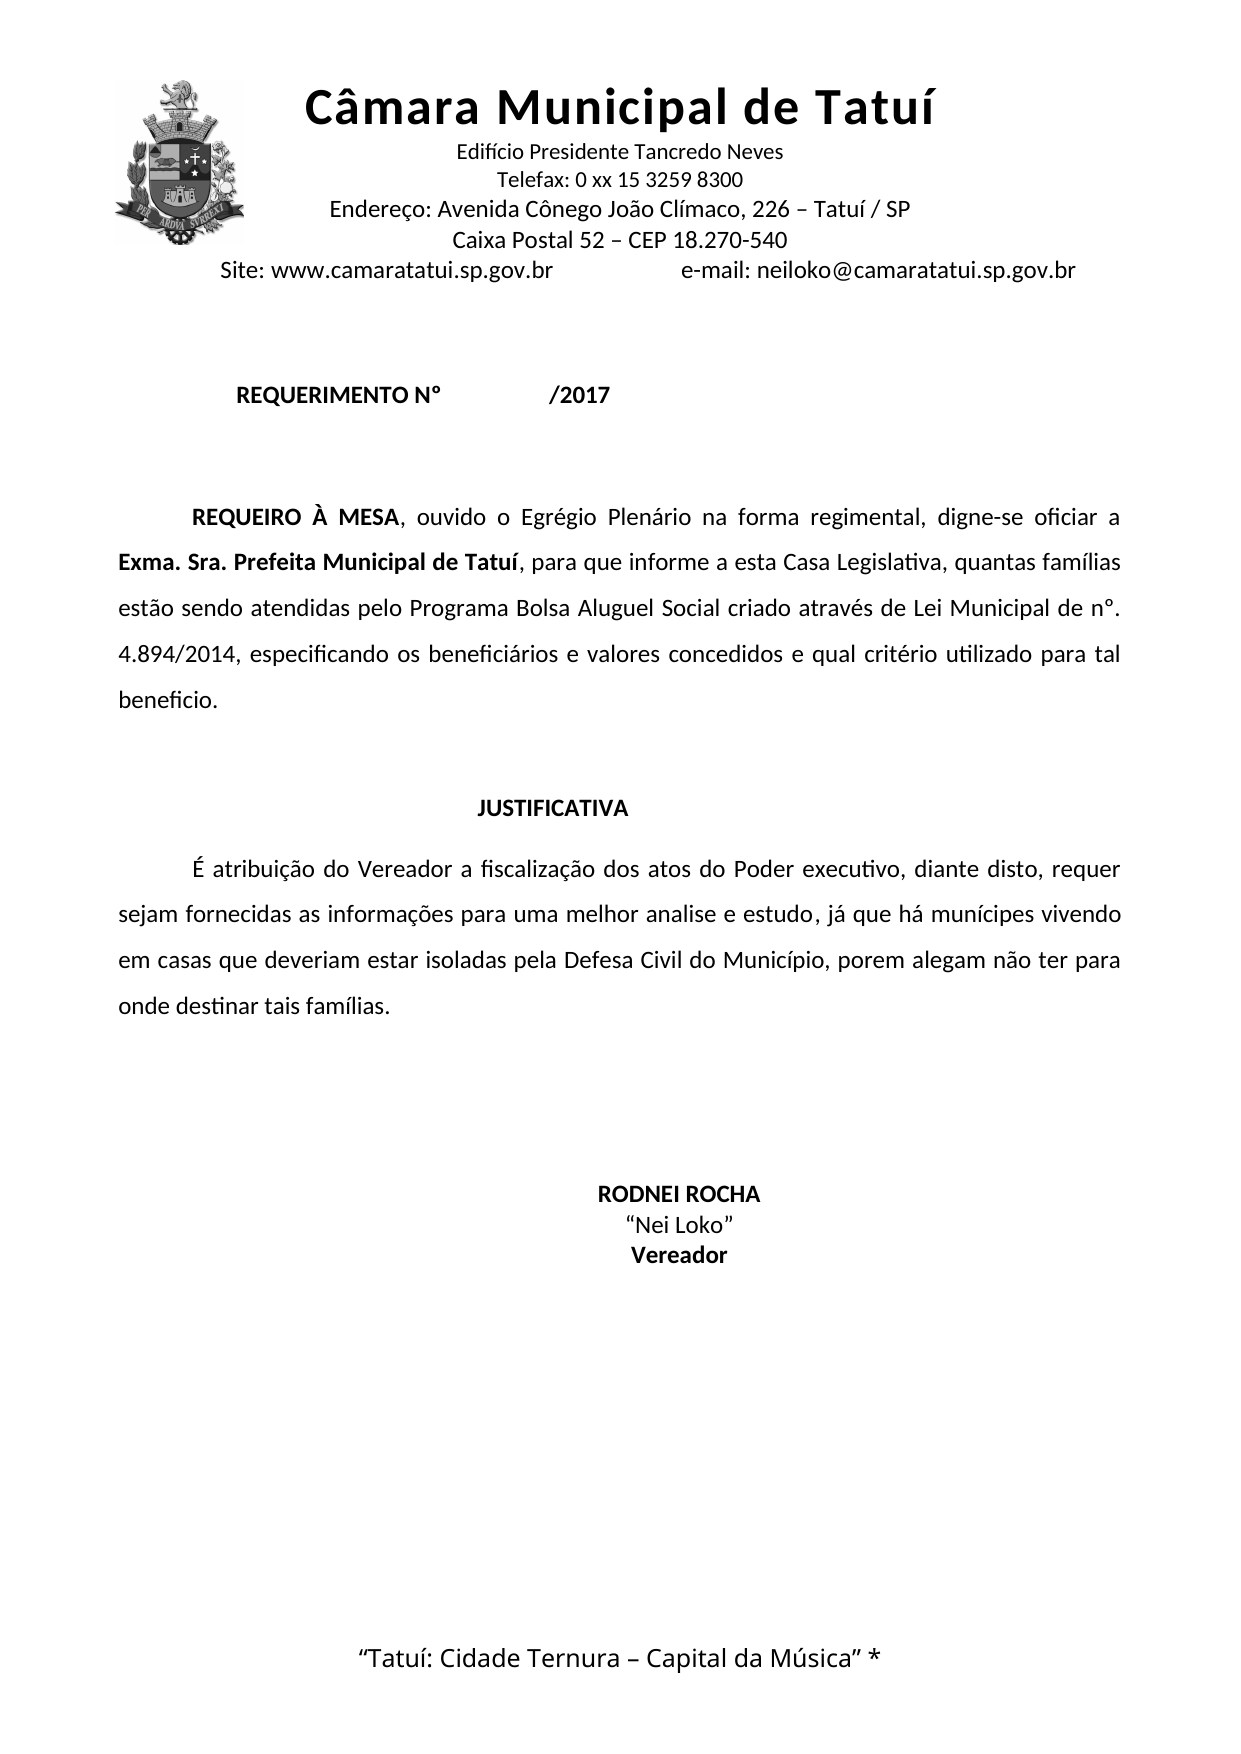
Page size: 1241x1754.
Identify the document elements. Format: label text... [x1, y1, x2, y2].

text É atribuição do Vereador a fiscalização dos atos do Poder executivo, diante disto, requer sejam fornecidas as informações para uma melhor analise e estudo, já que há munícipes vivendo em casas que deveriam estar isoladas pela Defesa Civil do Município, porem alegam não ter para onde destinar tais famílias. [118, 853, 1122, 1021]
text JUSTIFICATIVA [118, 792, 1122, 822]
text REQUEIRO À MESA, ouvido o Egrégio Plenário na forma regimental, digne-se oficiar a Exma. Sra. Prefeita Municipal de Tatuí, para que informe a esta Casa Legislativa, quantas famílias estão sendo atendidas pelo Programa Bolsa Aluguel Social criado através de Lei Municipal de nº. 4.894/2014, especificando os beneficiários e valores concedidos e qual critério utilizado para tal beneficio. [118, 501, 1122, 714]
text Vereador [236, 1239, 1122, 1270]
text REQUERIMENTO Nº /2017 [236, 379, 1122, 409]
text “Nei Loko” [236, 1209, 1122, 1239]
text RODNEI ROCHA [236, 1178, 1122, 1209]
